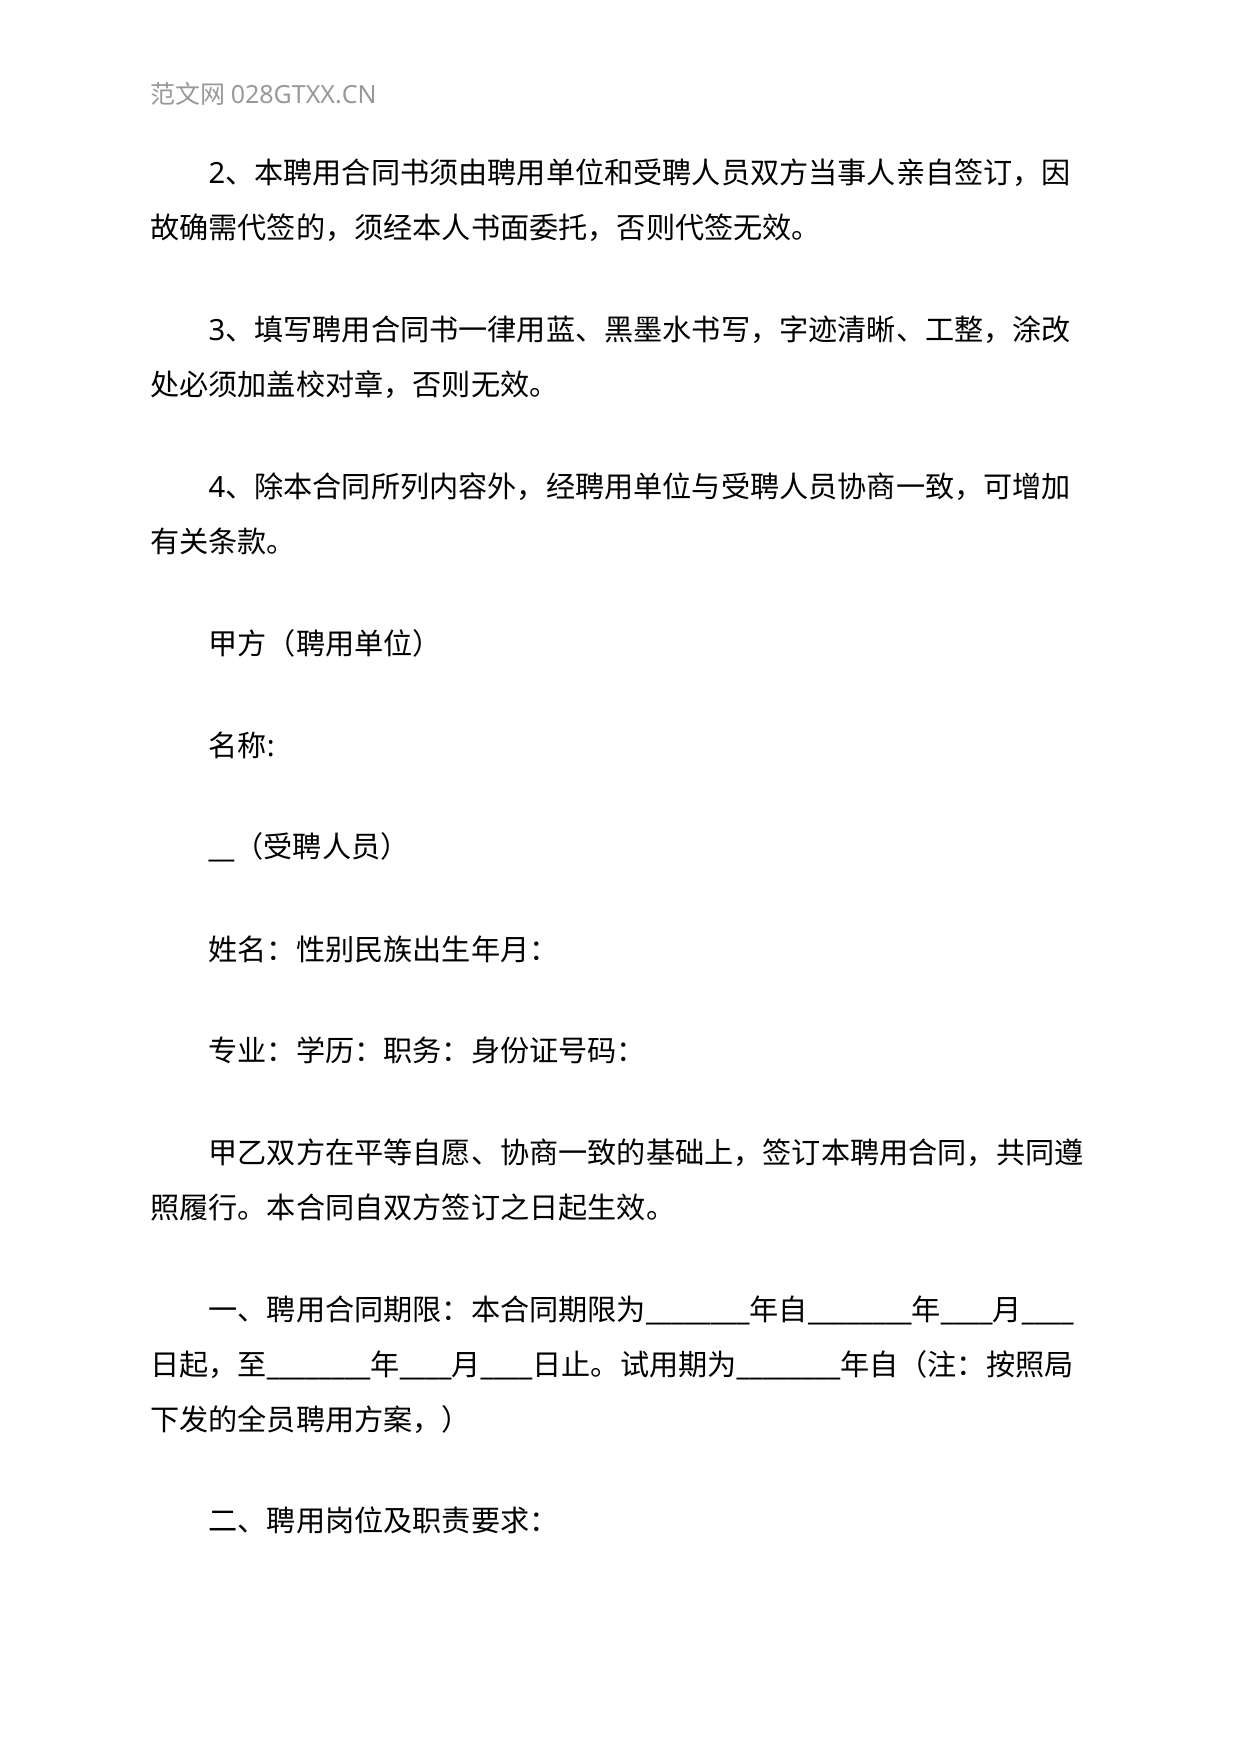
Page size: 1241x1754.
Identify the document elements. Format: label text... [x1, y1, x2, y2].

text 姓名：性别民族出生年月： [150, 926, 1090, 968]
text 二、聘用岗位及职责要求： [150, 1498, 1090, 1540]
text 2、本聘用合同书须由聘用单位和受聘人员双方当事人亲自签订，因故确需代签的，须经本人书面委托，否则代签无效。 [150, 150, 1090, 247]
text 专业：学历：职务：身份证号码： [150, 1028, 1090, 1070]
text 甲方（聘用单位） [150, 620, 1090, 663]
text 3、填写聘用合同书一律用蓝、黑墨水书写，字迹清晰、工整，涂改处必须加盖校对章，否则无效。 [150, 307, 1090, 404]
text 甲乙双方在平等自愿、协商一致的基础上，签订本聘用合同，共同遵照履行。本合同自双方签订之日起生效。 [150, 1129, 1090, 1227]
text __（受聘人员） [150, 824, 1090, 866]
text 名称: [150, 722, 1090, 764]
text 4、除本合同所列内容外，经聘用单位与受聘人员协商一致，可增加有关条款。 [150, 463, 1090, 561]
text 一、聘用合同期限：本合同期限为________年自________年____月____日起，至________年____月____日止。试用期为________年自（注：按照局下发的全员聘用方案，） [150, 1286, 1090, 1438]
